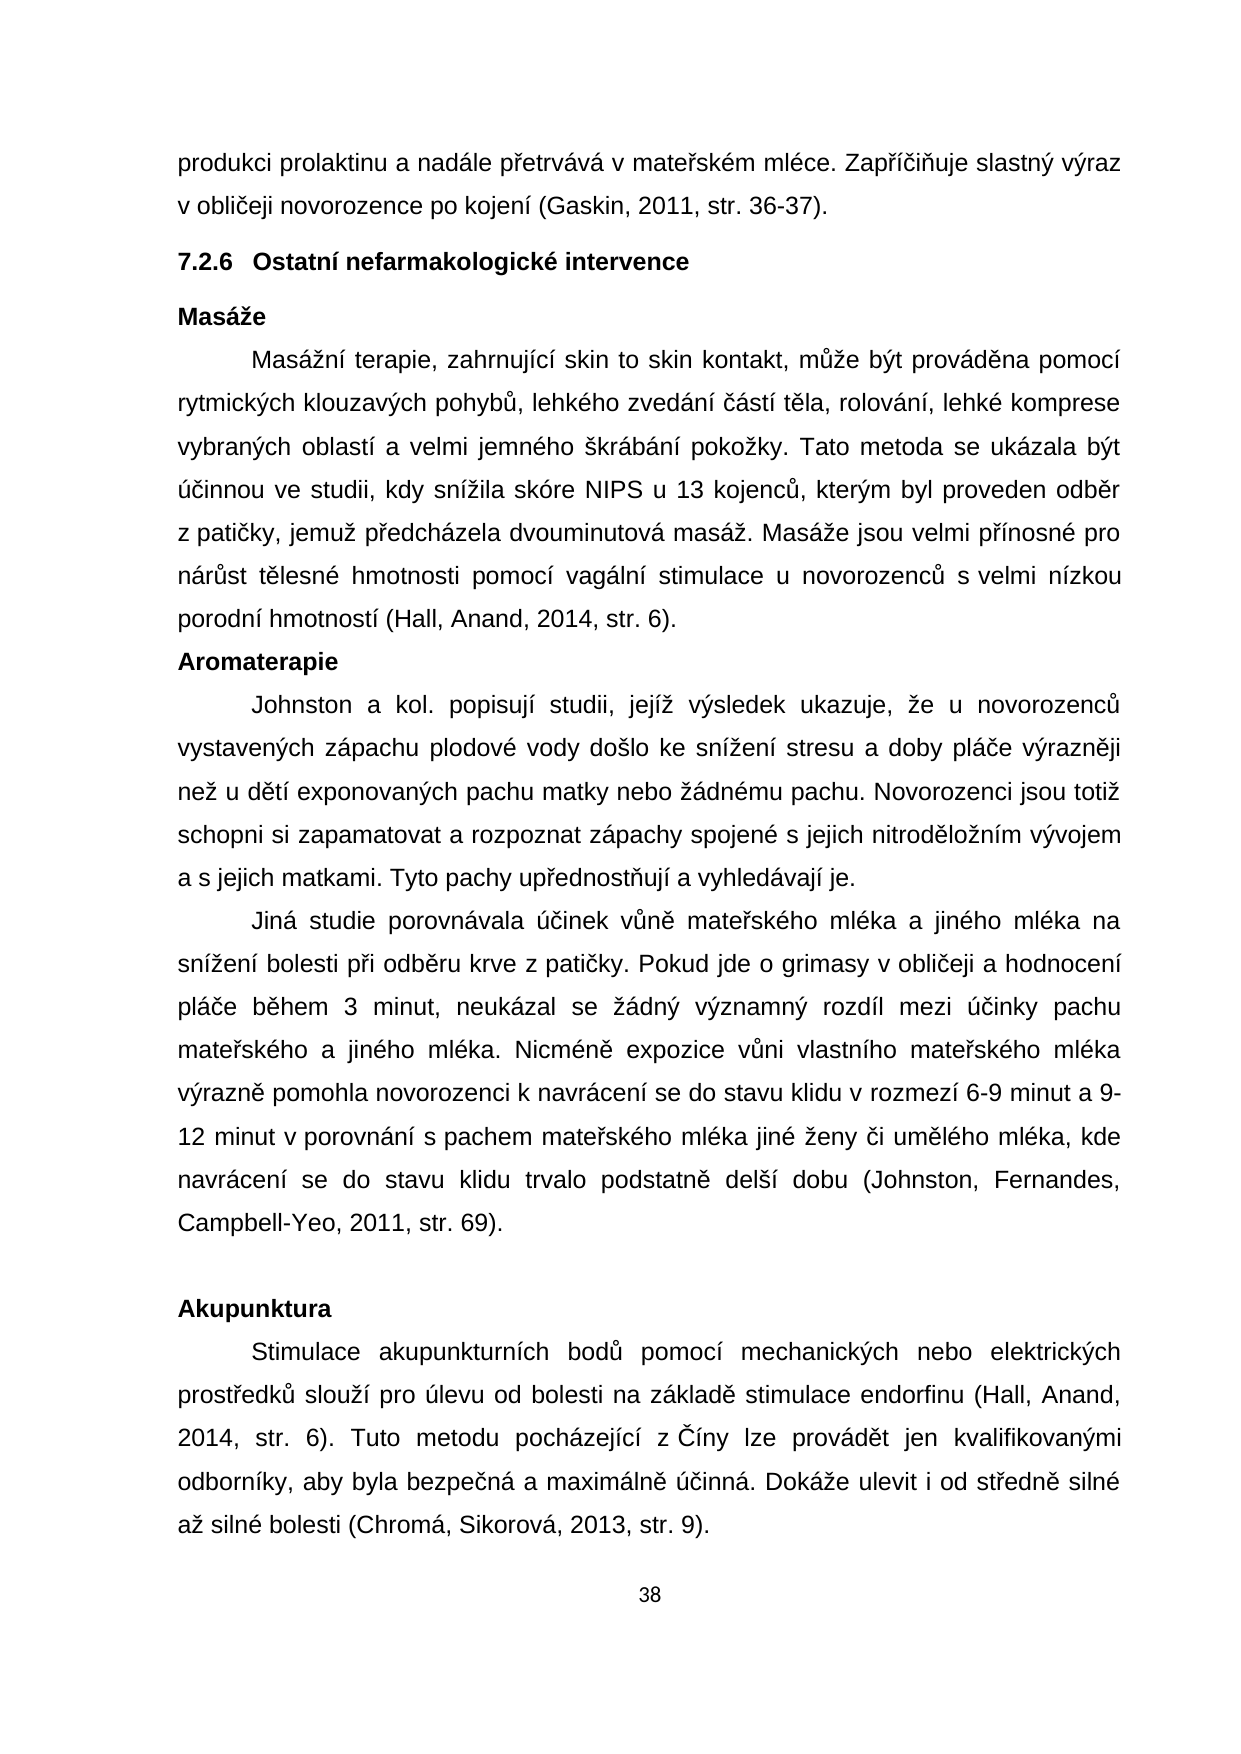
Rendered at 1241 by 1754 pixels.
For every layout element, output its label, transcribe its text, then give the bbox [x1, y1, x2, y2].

text Masáže [177, 302, 1122, 331]
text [177, 148, 1122, 219]
text Jiná studie porovnávala účinek vůně mateřského mléka a jiného mléka na snížení bolesti při odběru krve z patičky. Pokud jde o grimasy v obličeji a hodnocení pláče během 3 minut, neukázal se žádný významný rozdíl mezi účinky pachu mateřského a jiného mléka. Nicméně expozice vůni vlastního mateřského mléka výrazně pomohla novorozenci k navrácení se do stavu klidu v rozmezí 6-9 minut a 9-12 minut v porovnání s pachem mateřského mléka jiné ženy či umělého mléka, kde navrácení se do stavu klidu trvalo podstatně delší dobu (Johnston, Fernandes, Campbell-Yeo, 2011, str. 69). [177, 906, 1122, 1236]
subtitle Ostatní nefarmakologické intervence [177, 246, 1122, 275]
text Aromaterapie [177, 647, 1122, 676]
text Akupunktura [177, 1294, 1122, 1323]
text Johnston a kol. popisují studii, jejíž výsledek ukazuje, že u novorozenců vystavených zápachu plodové vody došlo ke snížení stresu a doby pláče výrazněji než u dětí exponovaných pachu matky nebo žádnému pachu. Novorozenci jsou totiž schopni si zapamatovat a rozpoznat zápachy spojené s jejich nitroděložním vývojem a s jejich matkami. Tyto pachy upřednostňují a vyhledávají je. [177, 690, 1122, 891]
text Stimulace akupunkturních bodů pomocí mechanických nebo elektrických prostředků slouží pro úlevu od bolesti na základě stimulace endorfinu (Hall, Anand, 2014, str. 6). Tuto metodu pocházející z Číny lze provádět jen kvalifikovanými odborníky, aby byla bezpečná a maximálně účinná. Dokáže ulevit i od středně silné až silné bolesti (Chromá, Sikorová, 2013, str. 9). [177, 1337, 1122, 1538]
text Masážní terapie, zahrnující skin to skin kontakt, může být prováděna pomocí rytmických klouzavých pohybů, lehkého zvedání částí těla, rolování, lehké komprese vybraných oblastí a velmi jemného škrábání pokožky. Tato metoda se ukázala být účinnou ve studii, kdy snížila skóre NIPS u 13 kojenců, kterým byl proveden odběr z patičky, jemuž předcházela dvouminutová masáž. Masáže jsou velmi přínosné pro nárůst tělesné hmotnosti pomocí vagální stimulace u novorozenců s velmi nízkou porodní hmotností (Hall, Anand, 2014, str. 6). [177, 345, 1122, 633]
